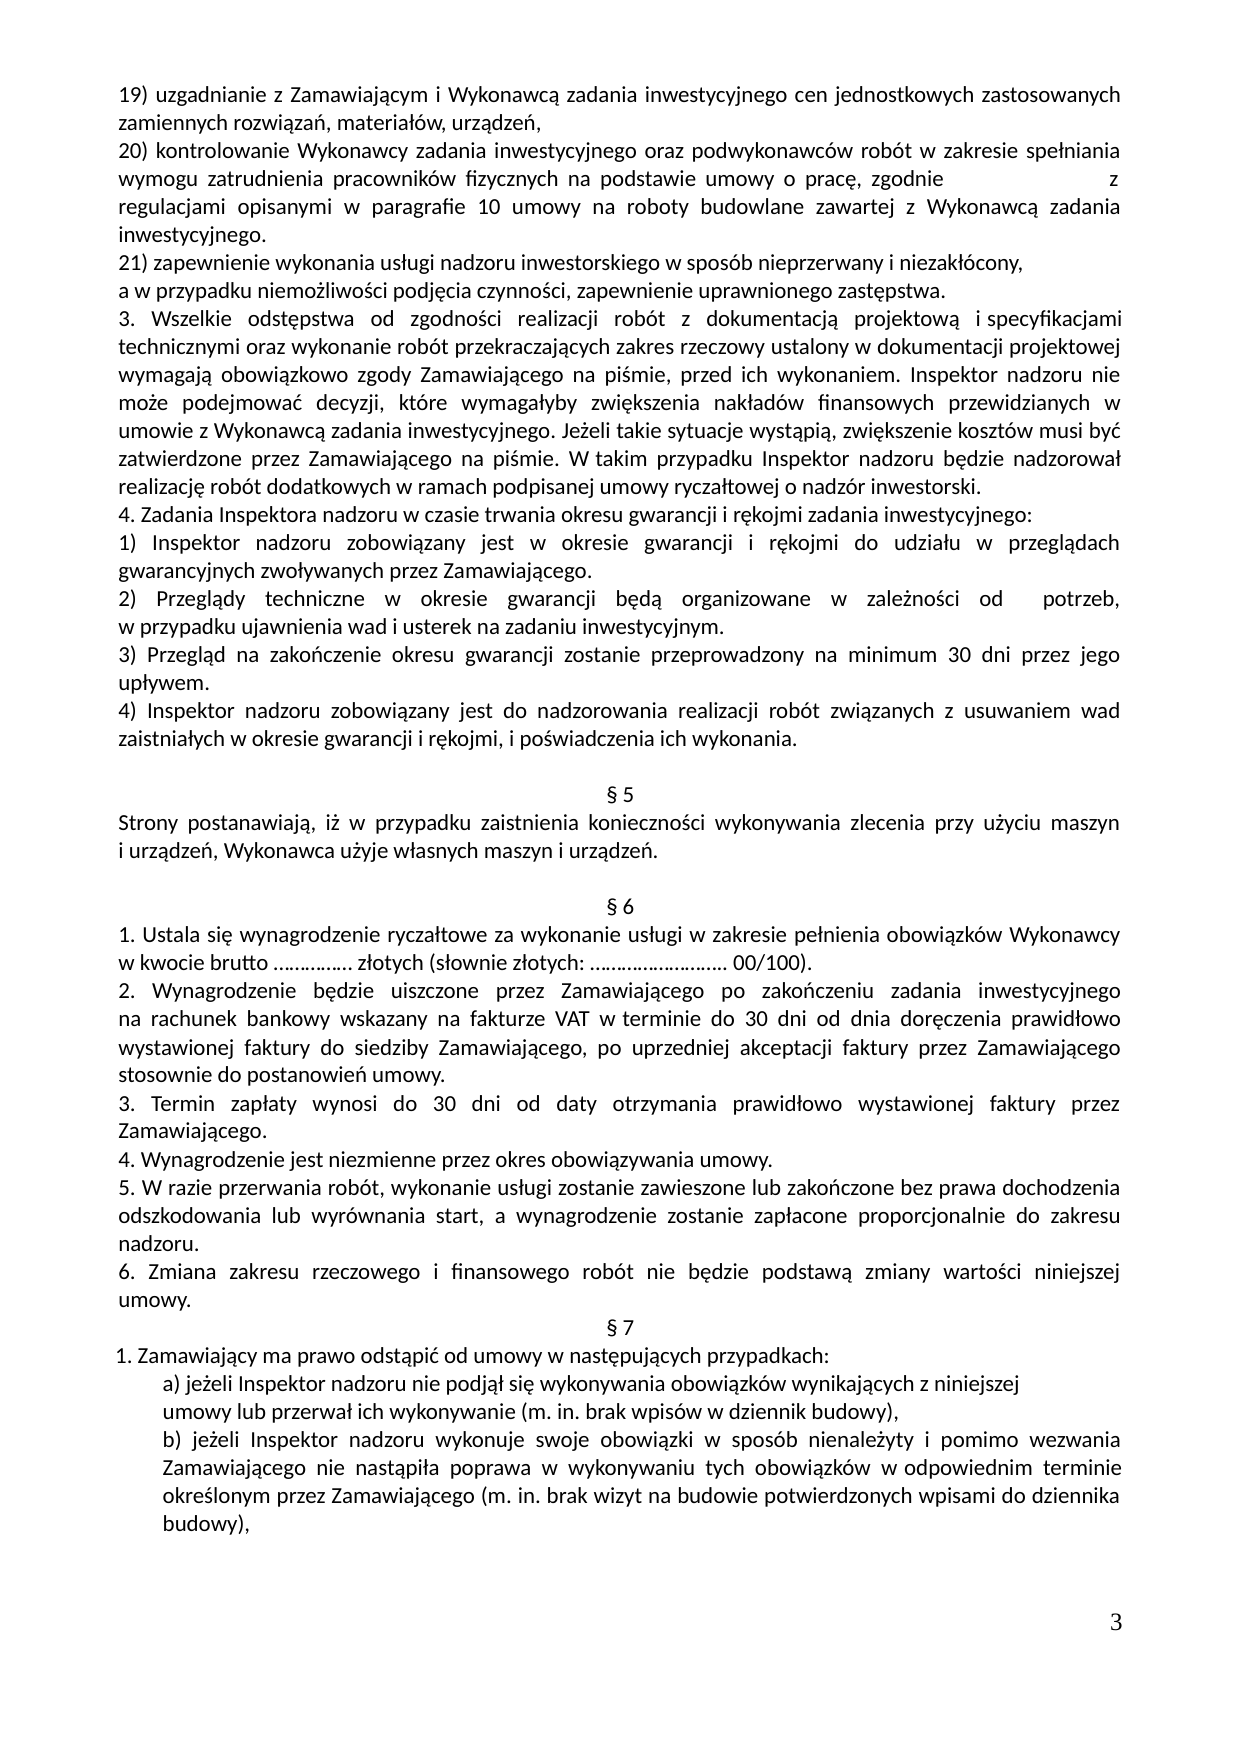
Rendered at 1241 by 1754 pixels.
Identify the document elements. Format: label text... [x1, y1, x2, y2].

text § 7 [118, 1313, 1122, 1341]
text 21) zapewnienie wykonania usługi nadzoru inwestorskiego w sposób nieprzerwany i niezakłócony, [118, 248, 1122, 276]
text 1. Ustala się wynagrodzenie ryczałtowe za wykonanie usługi w zakresie pełnienia obowiązków Wykonawcy w kwocie brutto …………… złotych (słownie złotych: …………………….. 00/100). [118, 921, 1122, 977]
text 2) Przeglądy techniczne w okresie gwarancji będą organizowane w zależności od potrzeb, w przypadku ujawnienia wad i usterek na zadaniu inwestycyjnym. [118, 584, 1122, 640]
text 4. Zadania Inspektora nadzoru w czasie trwania okresu gwarancji i rękojmi zadania inwestycyjnego: [118, 500, 1122, 528]
text 3. Termin zapłaty wynosi do 30 dni od daty otrzymania prawidłowo wystawionej faktury przez Zamawiającego. [118, 1089, 1122, 1145]
text b) jeżeli Inspektor nadzoru wykonuje swoje obowiązki w sposób nienależyty i pomimo wezwania Zamawiającego nie nastąpiła poprawa w wykonywaniu tych obowiązków w odpowiednim terminie określonym przez Zamawiającego (m. in. brak wizyt na budowie potwierdzonych wpisami do dziennika budowy), [162, 1425, 1122, 1537]
text 4) Inspektor nadzoru zobowiązany jest do nadzorowania realizacji robót związanych z usuwaniem wad zaistniałych w okresie gwarancji i rękojmi, i poświadczenia ich wykonania. [118, 696, 1122, 752]
text a w przypadku niemożliwości podjęcia czynności, zapewnienie uprawnionego zastępstwa. [118, 276, 1122, 304]
text 3. Wszelkie odstępstwa od zgodności realizacji robót z dokumentacją projektową i specyfikacjami technicznymi oraz wykonanie robót przekraczających zakres rzeczowy ustalony w dokumentacji projektowej wymagają obowiązkowo zgody Zamawiającego na piśmie, przed ich wykonaniem. Inspektor nadzoru nie może podejmować decyzji, które wymagałyby zwiększenia nakładów finansowych przewidzianych w umowie z Wykonawcą zadania inwestycyjnego. Jeżeli takie sytuacje wystąpią, zwiększenie kosztów musi być zatwierdzone przez Zamawiającego na piśmie. W takim przypadku Inspektor nadzoru będzie nadzorował realizację robót dodatkowych w ramach podpisanej umowy ryczałtowej o nadzór inwestorski. [118, 304, 1122, 500]
text § 6 [118, 892, 1122, 921]
text umowy lub przerwał ich wykonywanie (m. in. brak wpisów w dziennik budowy), [118, 1397, 1122, 1425]
text Strony postanawiają, iż w przypadku zaistnienia konieczności wykonywania zlecenia przy użyciu maszyn i urządzeń, Wykonawca użyje własnych maszyn i urządzeń. [118, 808, 1122, 864]
text 1. Zamawiający ma prawo odstąpić od umowy w następujących przypadkach: [115, 1341, 1122, 1369]
text 4. Wynagrodzenie jest niezmienne przez okres obowiązywania umowy. [118, 1145, 1122, 1173]
text 2. Wynagrodzenie będzie uiszczone przez Zamawiającego po zakończeniu zadania inwestycyjnego na rachunek bankowy wskazany na fakturze VAT w terminie do 30 dni od dnia doręczenia prawidłowo wystawionej faktury do siedziby Zamawiającego, po uprzedniej akceptacji faktury przez Zamawiającego stosownie do postanowień umowy. [118, 977, 1122, 1089]
text 6. Zmiana zakresu rzeczowego i finansowego robót nie będzie podstawą zmiany wartości niniejszej umowy. [118, 1257, 1122, 1313]
text 1) Inspektor nadzoru zobowiązany jest w okresie gwarancji i rękojmi do udziału w przeglądach gwarancyjnych zwoływanych przez Zamawiającego. [118, 528, 1122, 584]
text 19) uzgadnianie z Zamawiającym i Wykonawcą zadania inwestycyjnego cen jednostkowych zastosowanych zamiennych rozwiązań, materiałów, urządzeń, [118, 80, 1122, 136]
text 5. W razie przerwania robót, wykonanie usługi zostanie zawieszone lub zakończone bez prawa dochodzenia odszkodowania lub wyrównania start, a wynagrodzenie zostanie zapłacone proporcjonalnie do zakresu nadzoru. [118, 1173, 1122, 1257]
text § 5 [118, 780, 1122, 808]
text 20) kontrolowanie Wykonawcy zadania inwestycyjnego oraz podwykonawców robót w zakresie spełniania wymogu zatrudnienia pracowników fizycznych na podstawie umowy o pracę, zgodnie z regulacjami opisanymi w paragrafie 10 umowy na roboty budowlane zawartej z Wykonawcą zadania inwestycyjnego. [118, 136, 1122, 248]
text 3) Przegląd na zakończenie okresu gwarancji zostanie przeprowadzony na minimum 30 dni przez jego upływem. [118, 640, 1122, 696]
text a) jeżeli Inspektor nadzoru nie podjął się wykonywania obowiązków wynikających z niniejszej [118, 1369, 1122, 1397]
